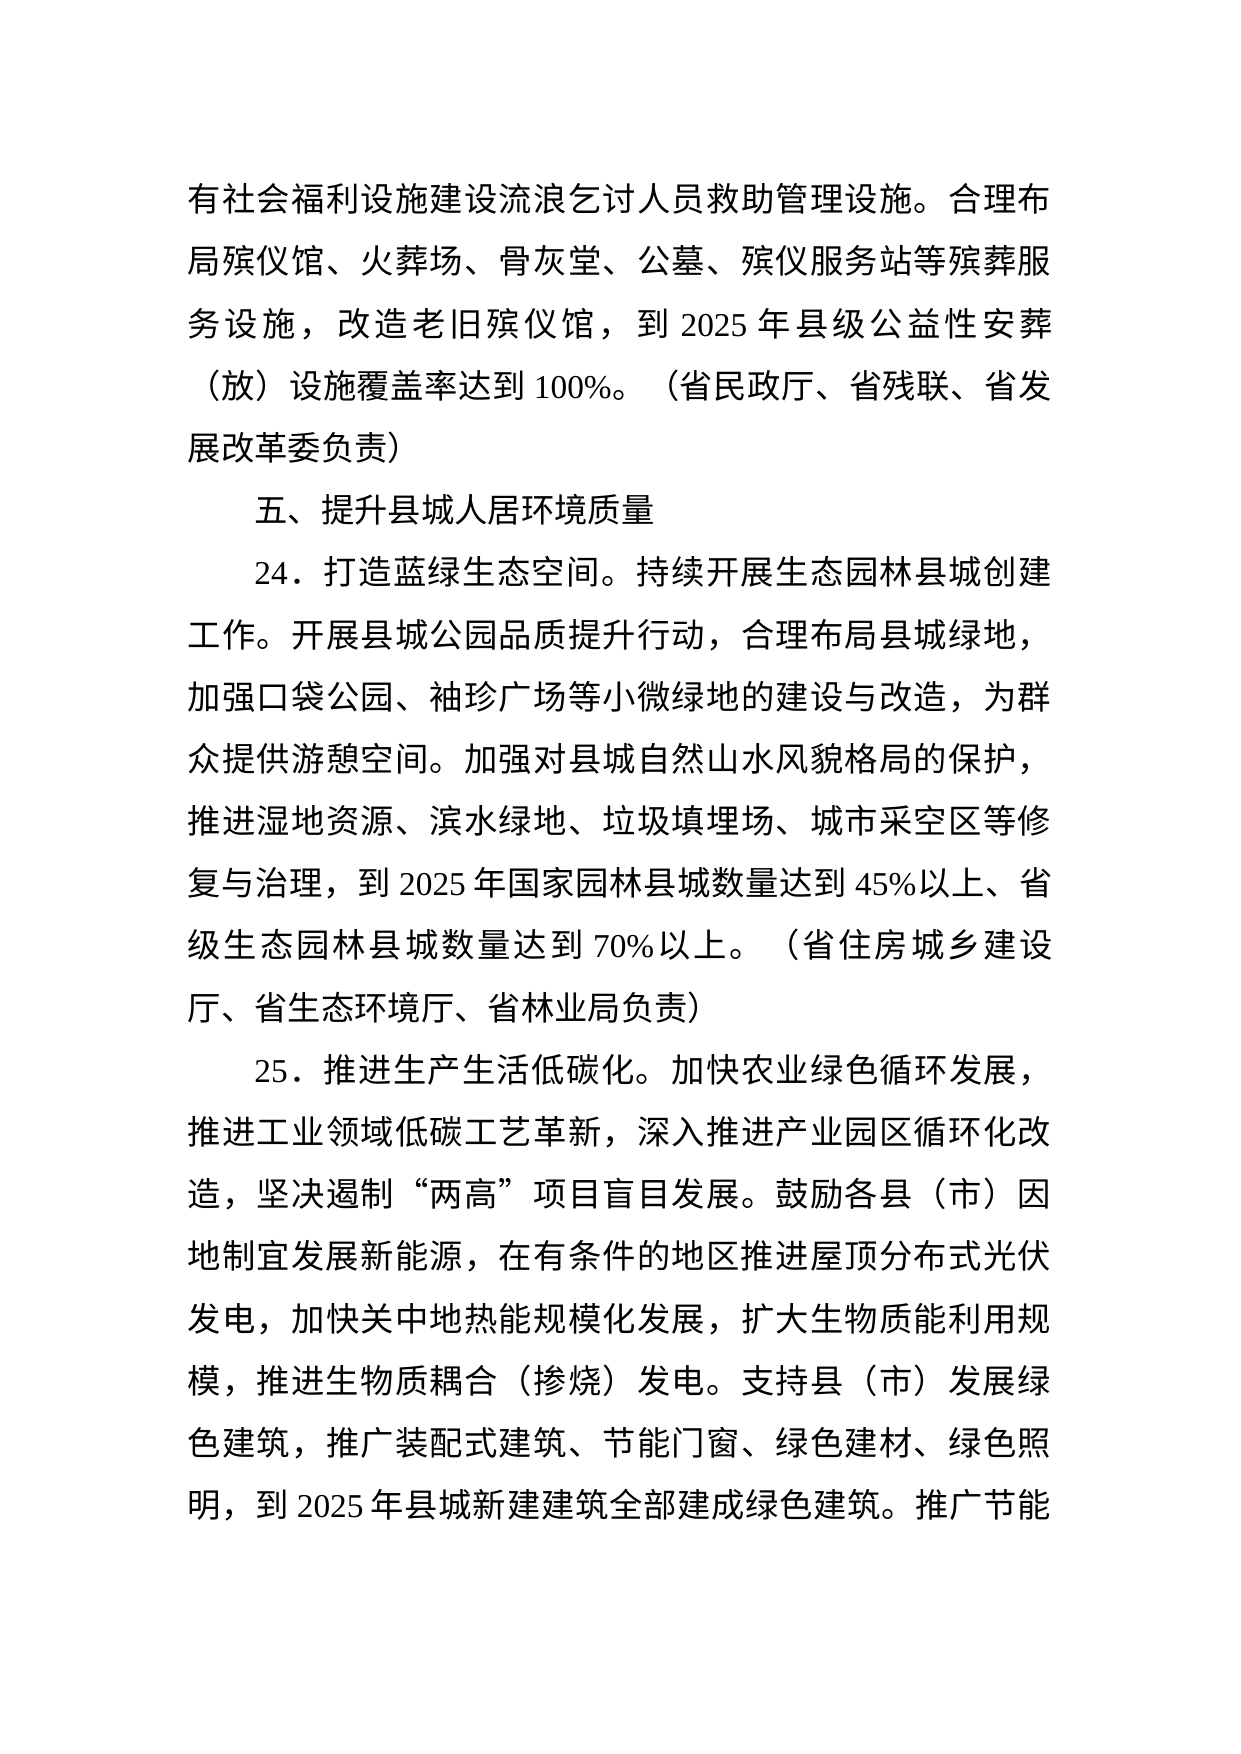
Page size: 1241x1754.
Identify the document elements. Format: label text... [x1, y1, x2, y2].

text 24．打造蓝绿生态空间。持续开展生态园林县城创建工作。开展县城公园品质提升行动，合理布局县城绿地，加强口袋公园、袖珍广场等小微绿地的建设与改造，为群众提供游憩空间。加强对县城自然山水风貌格局的保护，推进湿地资源、滨水绿地、垃圾填埋场、城市采空区等修复与治理，到2025年国家园林县城数量达到45%以上、省级生态园林县城数量达到70%以上。（省住房城乡建设厅、省生态环境厅、省林业局负责） [187, 535, 1053, 1033]
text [187, 1033, 1053, 1530]
text 五、提升县城人居环境质量 [187, 473, 1053, 535]
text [187, 162, 1053, 473]
